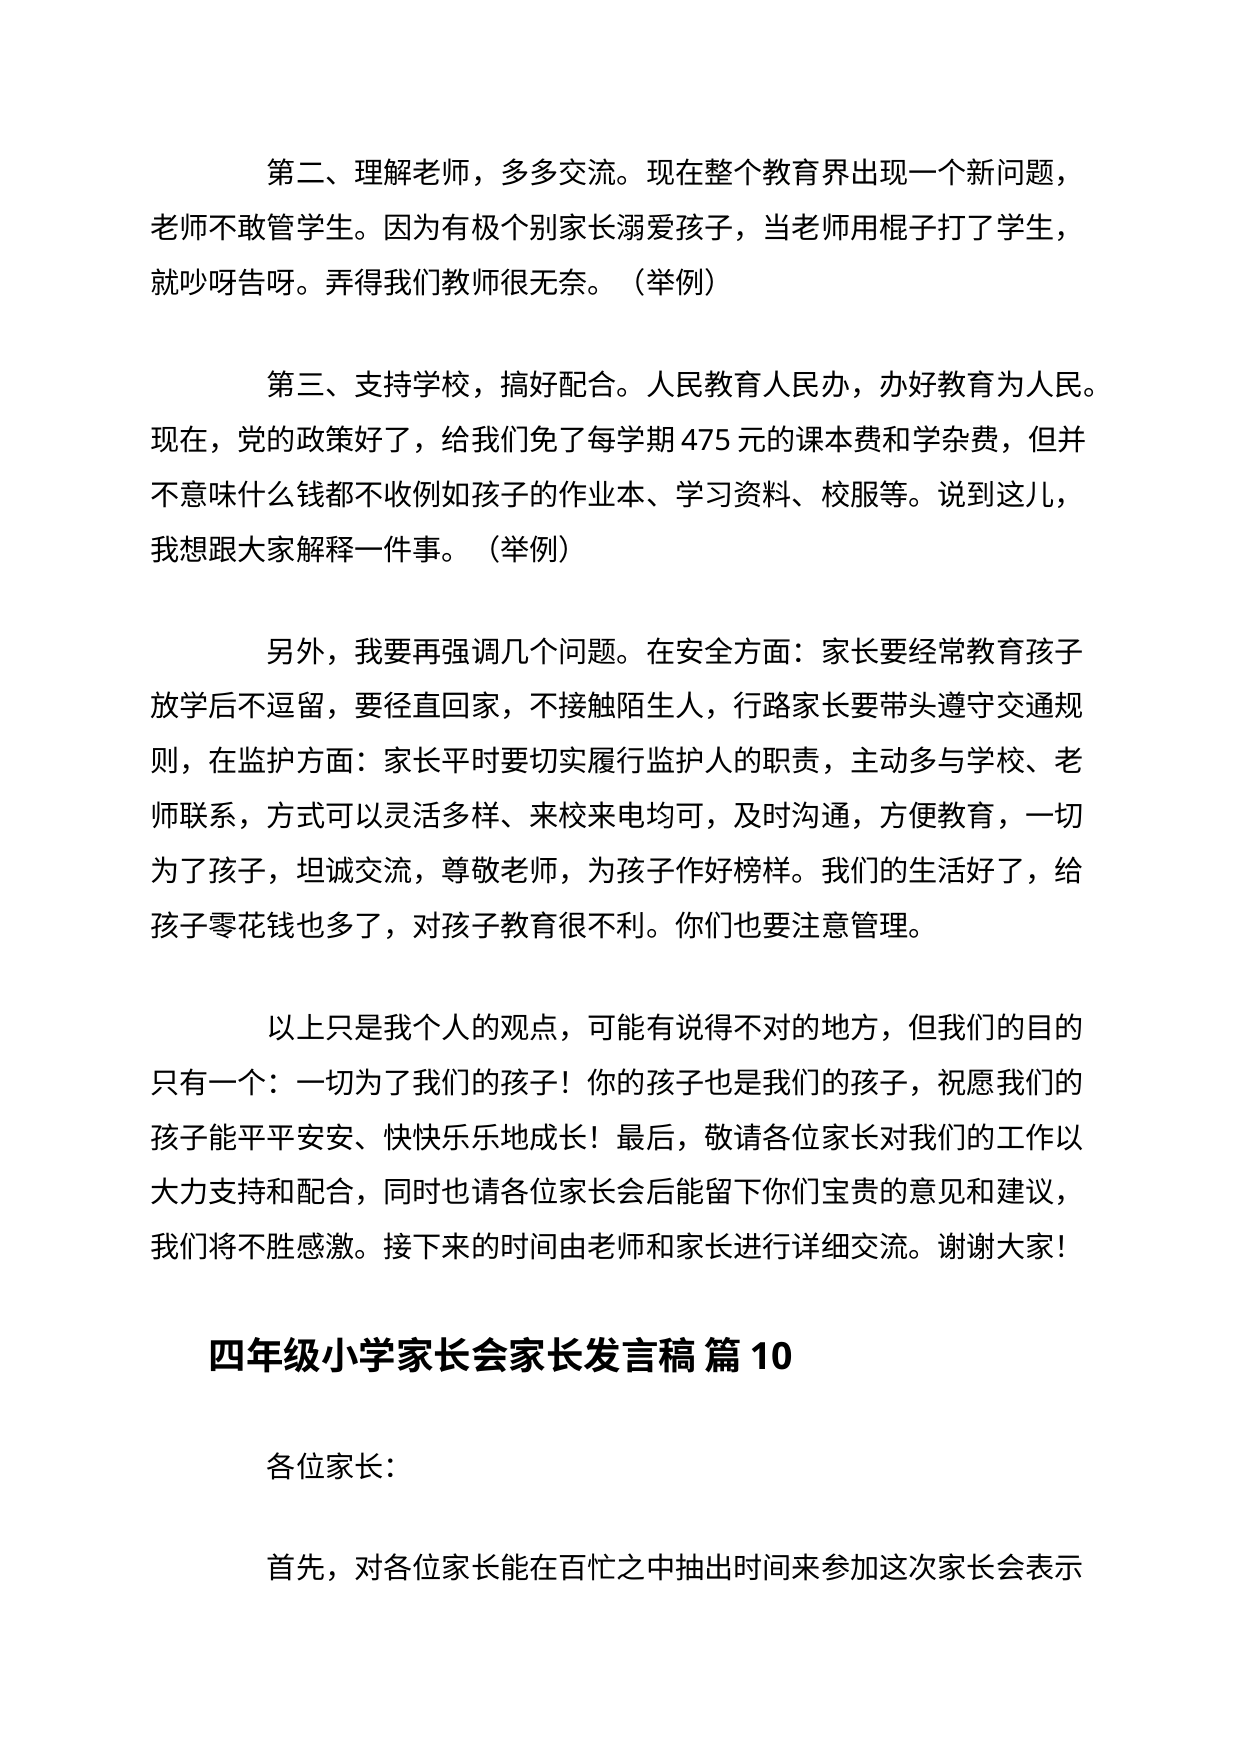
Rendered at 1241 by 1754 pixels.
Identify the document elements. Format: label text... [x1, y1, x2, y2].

text 四年级小学家长会家长发言稿 篇10 [150, 1326, 1090, 1380]
text 另外，我要再强调几个问题。在安全方面：家长要经常教育孩子放学后不逗留，要径直回家，不接触陌生人，行路家长要带头遵守交通规则，在监护方面：家长平时要切实履行监护人的职责，主动多与学校、老师联系，方式可以灵活多样、来校来电均可，及时沟通，方便教育，一切为了孩子，坦诚交流，尊敬老师，为孩子作好榜样。我们的生活好了，给孩子零花钱也多了，对孩子教育很不利。你们也要注意管理。 [150, 628, 1090, 945]
text 第二、理解老师，多多交流。现在整个教育界出现一个新问题，老师不敢管学生。因为有极个别家长溺爱孩子，当老师用棍子打了学生，就吵呀告呀。弄得我们教师很无奈。（举例） [150, 150, 1090, 302]
text 第三、支持学校，搞好配合。人民教育人民办，办好教育为人民。现在，党的政策好了，给我们免了每学期475元的课本费和学杂费，但并不意味什么钱都不收例如孩子的作业本、学习资料、校服等。说到这儿，我想跟大家解释一件事。（举例） [150, 362, 1090, 569]
text 各位家长： [150, 1443, 1090, 1486]
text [150, 1545, 1090, 1587]
text 以上只是我个人的观点，可能有说得不对的地方，但我们的目的只有一个：一切为了我们的孩子！你的孩子也是我们的孩子，祝愿我们的孩子能平平安安、快快乐乐地成长！最后，敬请各位家长对我们的工作以大力支持和配合，同时也请各位家长会后能留下你们宝贵的意见和建议，我们将不胜感激。接下来的时间由老师和家长进行详细交流。谢谢大家！ [150, 1004, 1090, 1266]
